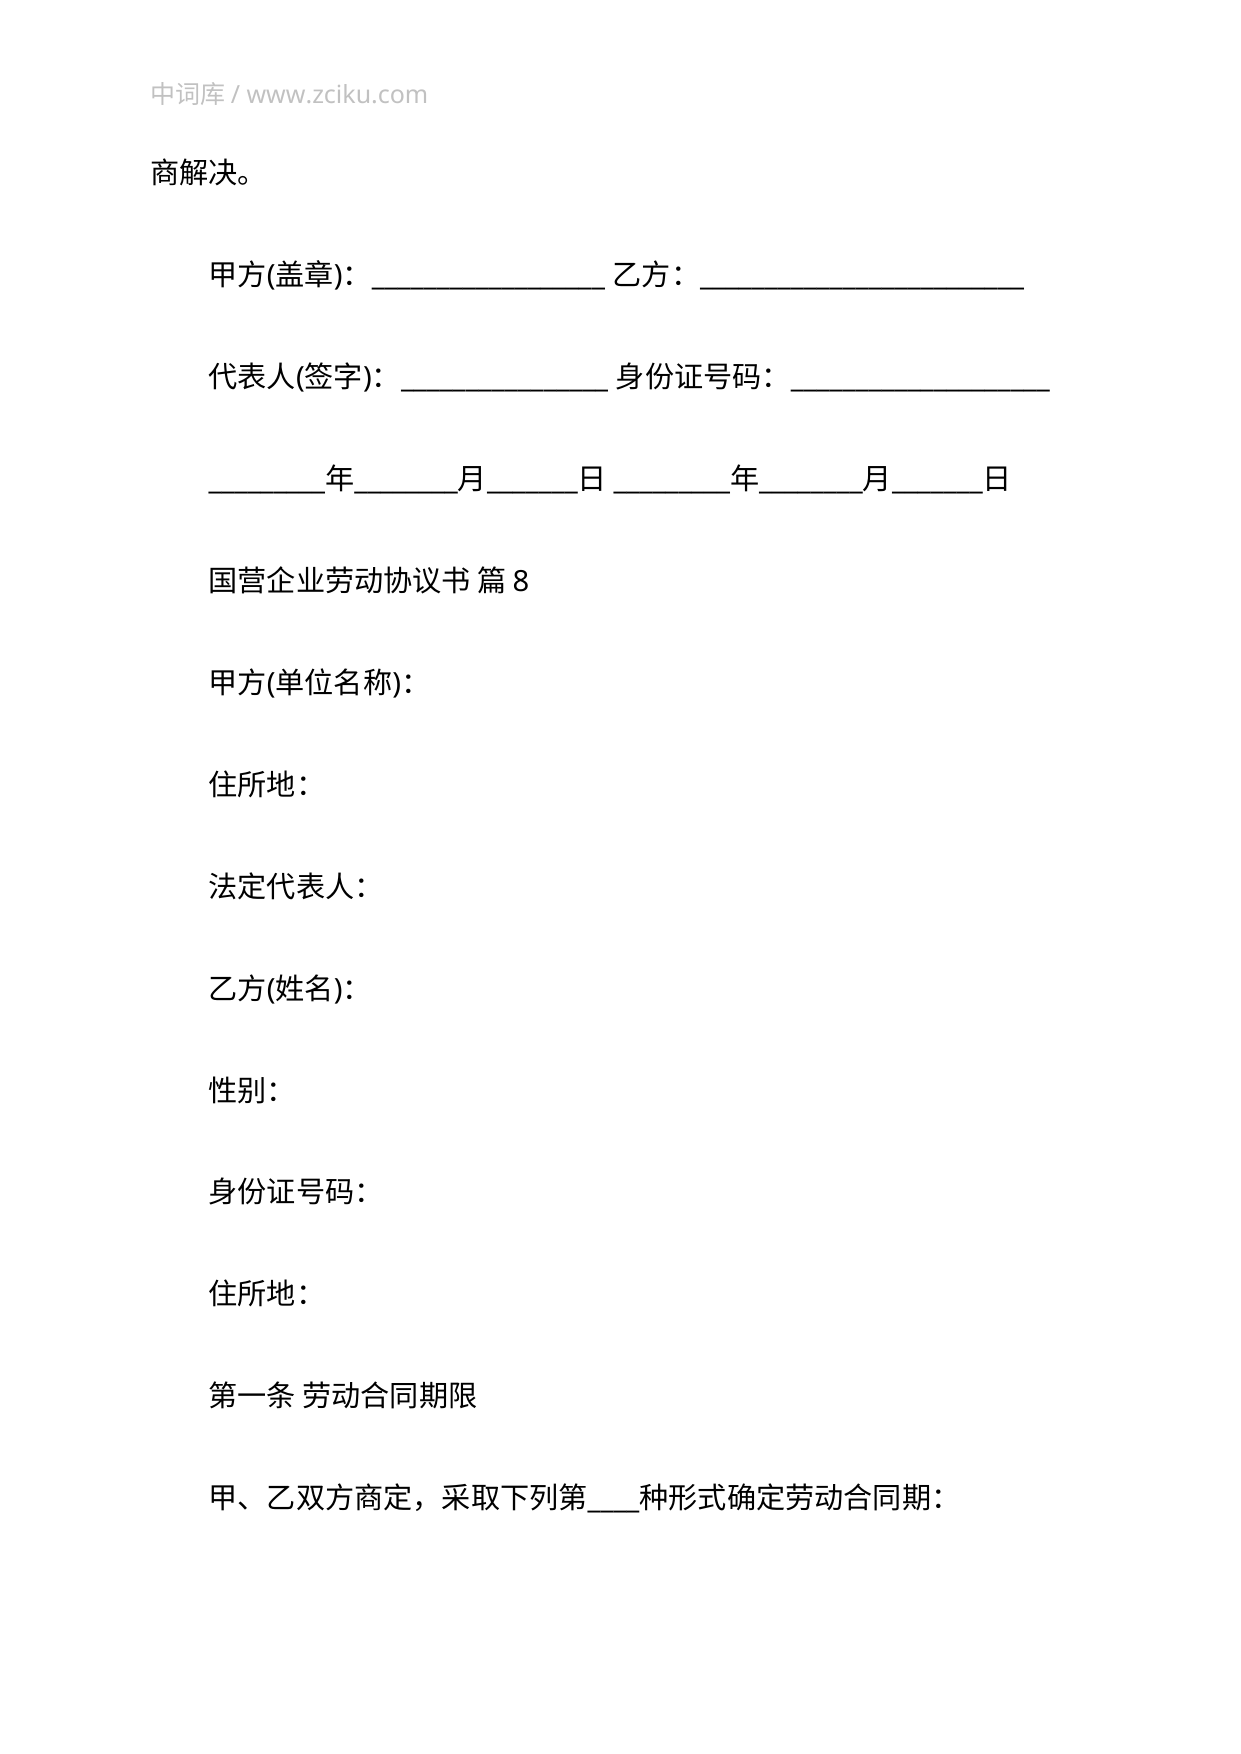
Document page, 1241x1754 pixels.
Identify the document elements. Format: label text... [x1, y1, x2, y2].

text 住所地： [150, 762, 1090, 804]
text 住所地： [150, 1271, 1090, 1313]
text 性别： [150, 1067, 1090, 1109]
text 国营企业劳动协议书 篇8 [150, 558, 1090, 600]
text 甲方(盖章)：__________________ 乙方：_________________________ [150, 252, 1090, 294]
text 法定代表人： [150, 863, 1090, 906]
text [150, 150, 1090, 192]
text 甲、乙双方商定，采取下列第____种形式确定劳动合同期： [150, 1474, 1090, 1517]
text 甲方(单位名称)： [150, 660, 1090, 702]
text 第一条 劳动合同期限 [150, 1372, 1090, 1415]
text 身份证号码： [150, 1169, 1090, 1211]
text 代表人(签字)：________________ 身份证号码：____________________ [150, 354, 1090, 396]
text 乙方(姓名)： [150, 965, 1090, 1008]
text _________年________月_______日 _________年________月_______日 [150, 456, 1090, 498]
